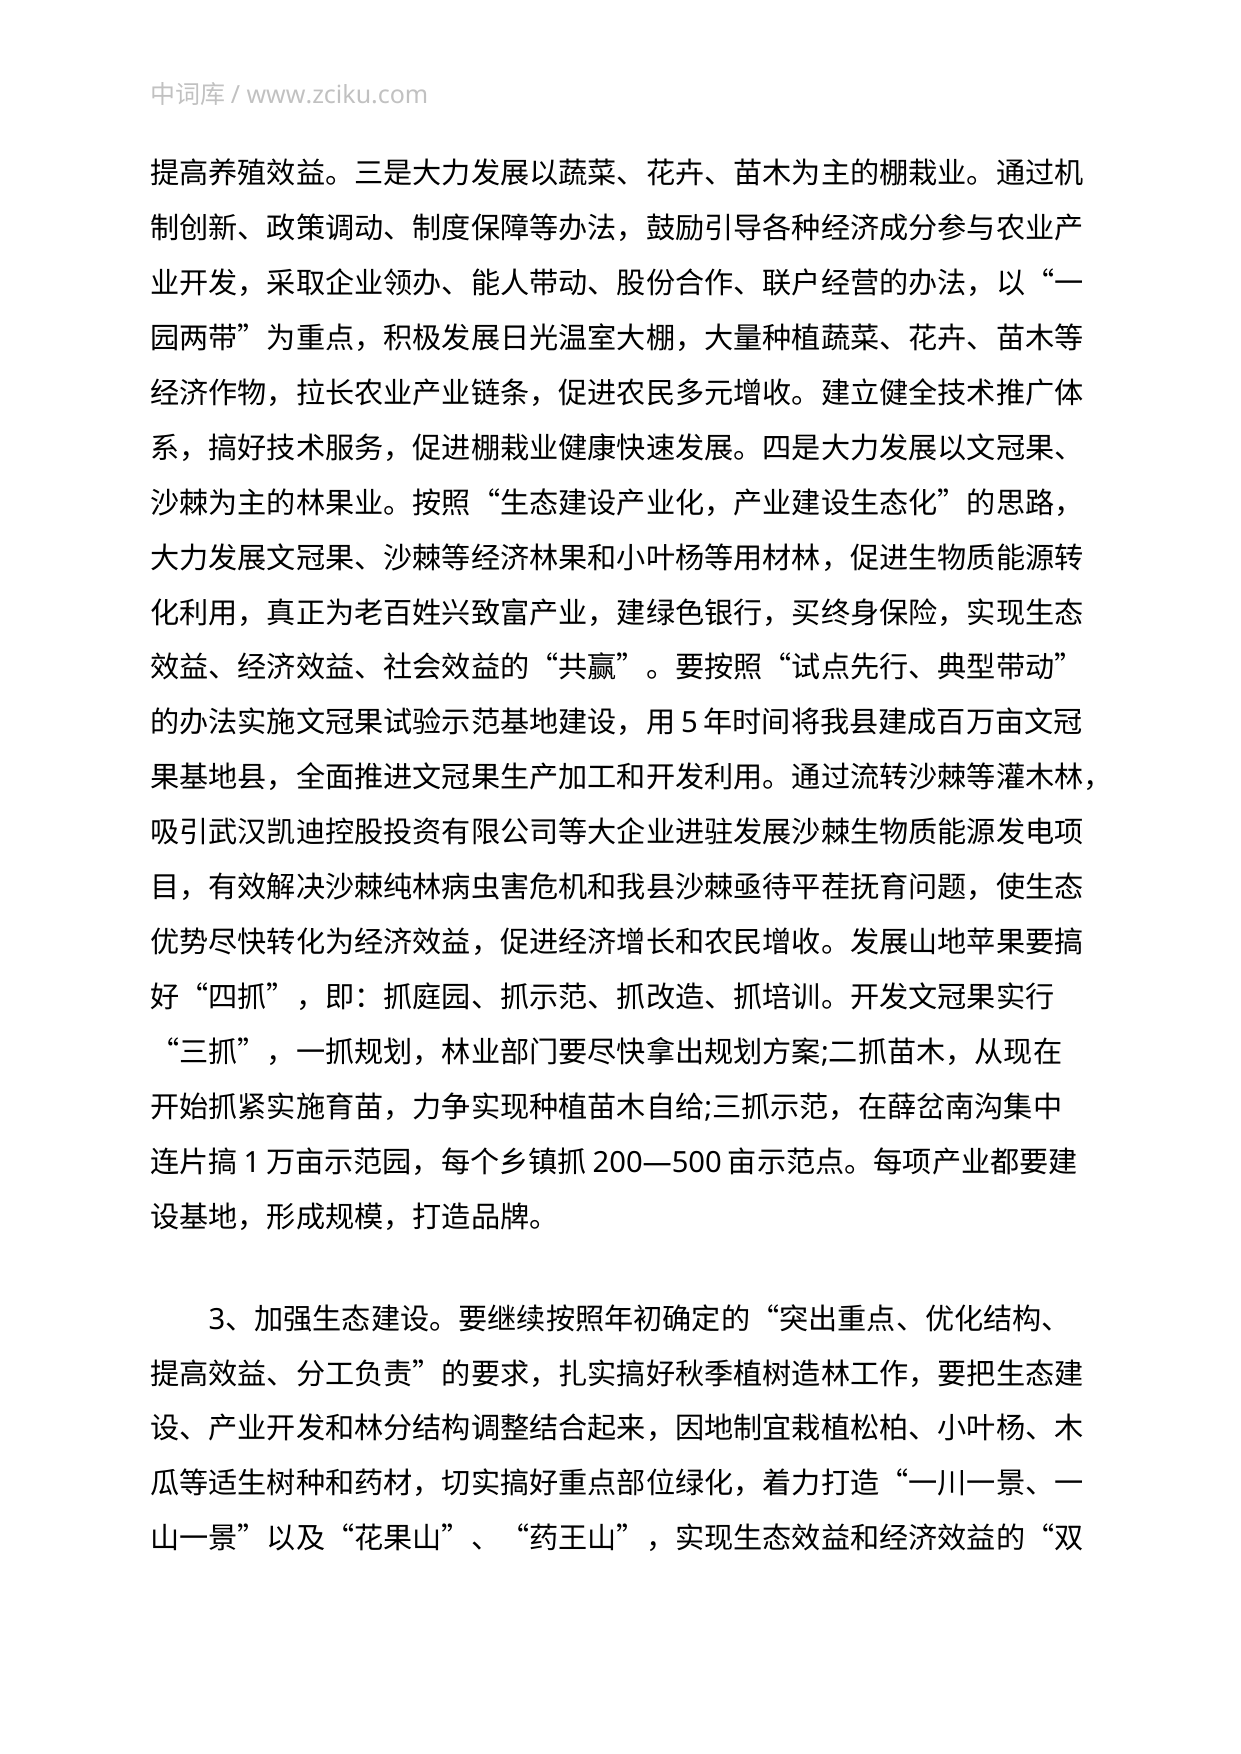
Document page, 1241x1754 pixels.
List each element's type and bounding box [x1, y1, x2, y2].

text [150, 150, 1090, 1236]
text [150, 1295, 1090, 1557]
